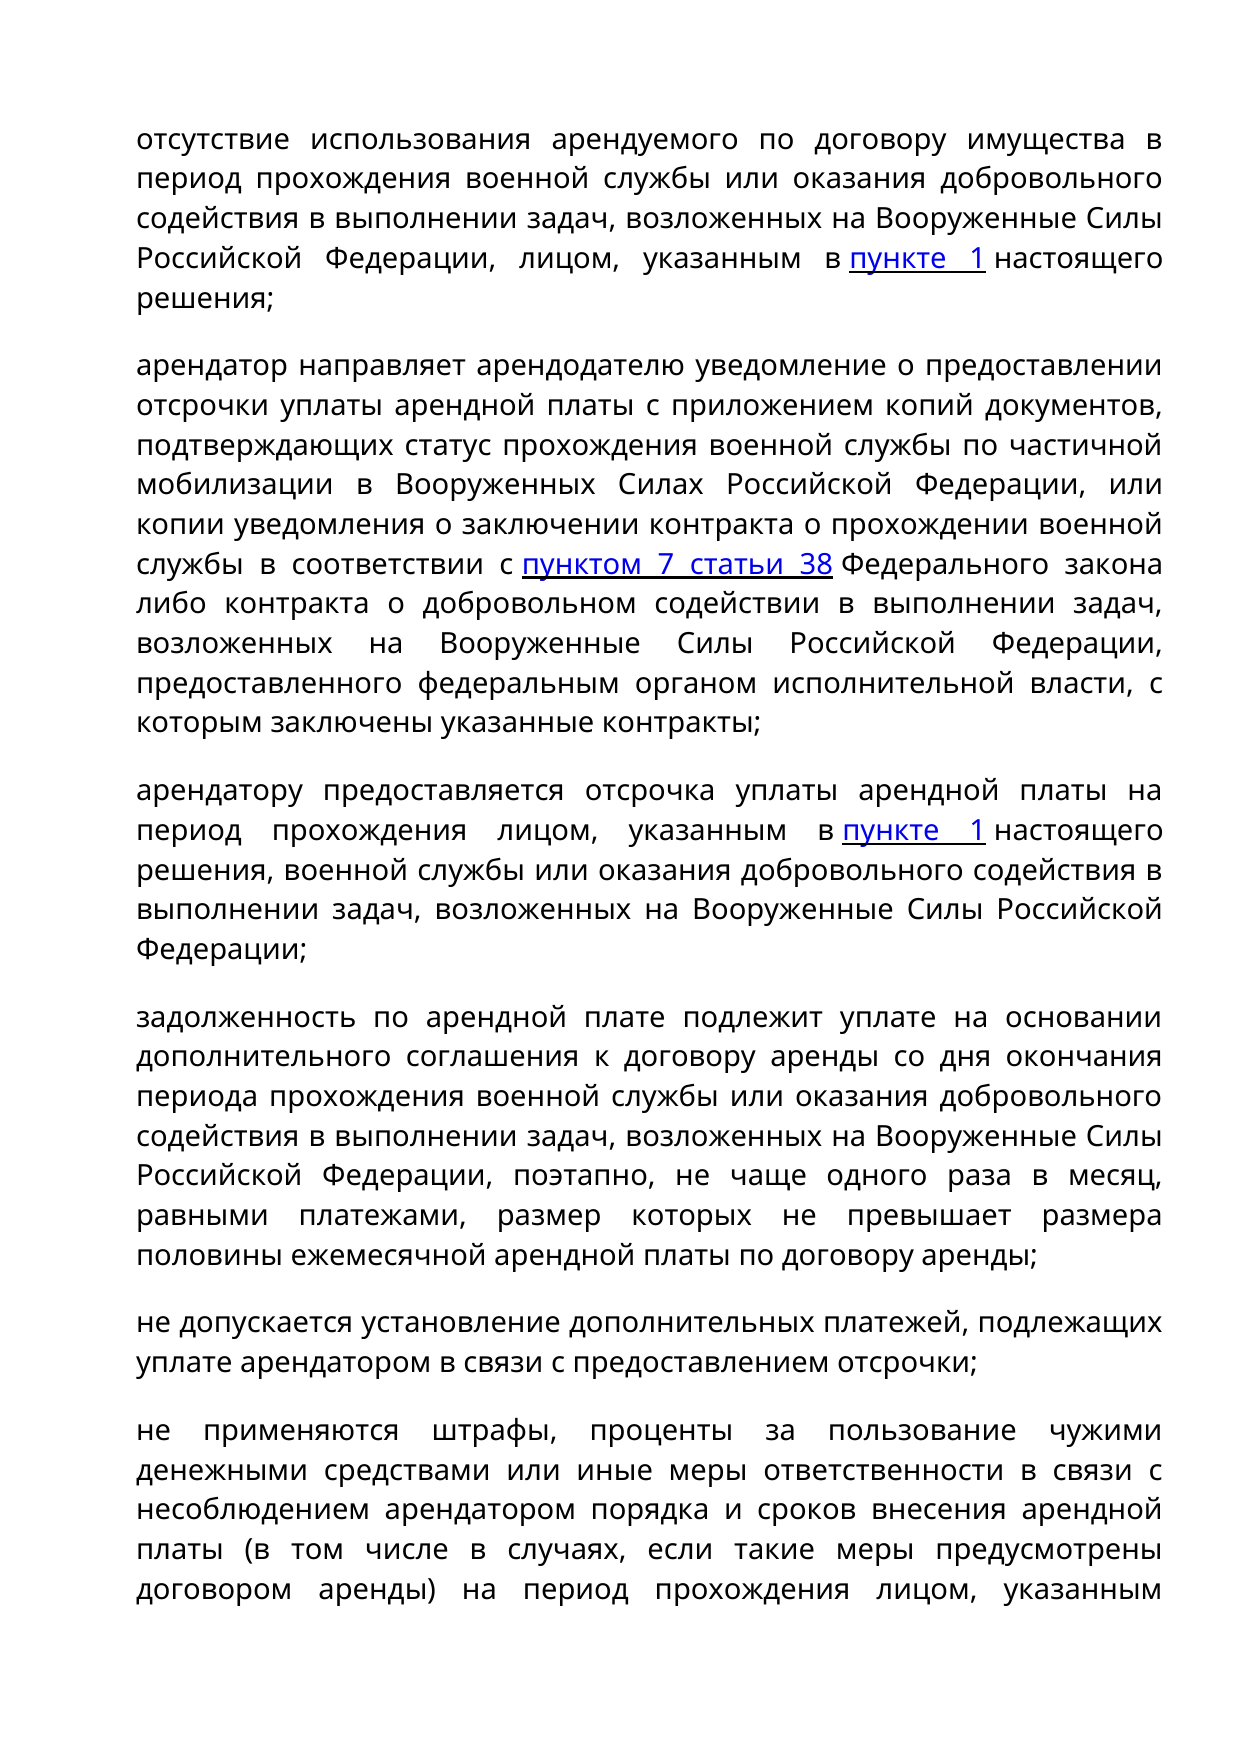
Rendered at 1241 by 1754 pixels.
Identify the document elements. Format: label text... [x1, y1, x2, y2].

text арендатору предоставляется отсрочка уплаты арендной платы на период прохождения лицом, указанным в пункте 1 настоящего решения, военной службы или оказания добровольного содействия в выполнении задач, возложенных на Вооруженные Силы Российской Федерации; [136, 769, 1163, 968]
text не допускается установление дополнительных платежей, подлежащих уплате арендатором в связи с предоставлением отсрочки; [136, 1302, 1163, 1381]
text арендатор направляет арендодателю уведомление о предоставлении отсрочки уплаты арендной платы с приложением копий документов, подтверждающих статус прохождения военной службы по частичной мобилизации в Вооруженных Силах Российской Федерации, или копии уведомления о заключении контракта о прохождении военной службы в соответствии с пунктом 7 статьи 38 Федерального закона либо контракта о добровольном содействии в выполнении задач, возложенных на Вооруженные Силы Российской Федерации, предоставленного федеральным органом исполнительной власти, с которым заключены указанные контракты; [136, 344, 1163, 741]
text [136, 1409, 1163, 1608]
text отсутствие использования арендуемого по договору имущества в период прохождения военной службы или оказания добровольного содействия в выполнении задач, возложенных на Вооруженные Силы Российской Федерации, лицом, указанным в пункте 1 настоящего решения; [136, 118, 1163, 317]
text задолженность по арендной плате подлежит уплате на основании дополнительного соглашения к договору аренды со дня окончания периода прохождения военной службы или оказания добровольного содействия в выполнении задач, возложенных на Вооруженные Силы Российской Федерации, поэтапно, не чаще одного раза в месяц, равными платежами, размер которых не превышает размера половины ежемесячной арендной платы по договору аренды; [136, 996, 1163, 1274]
